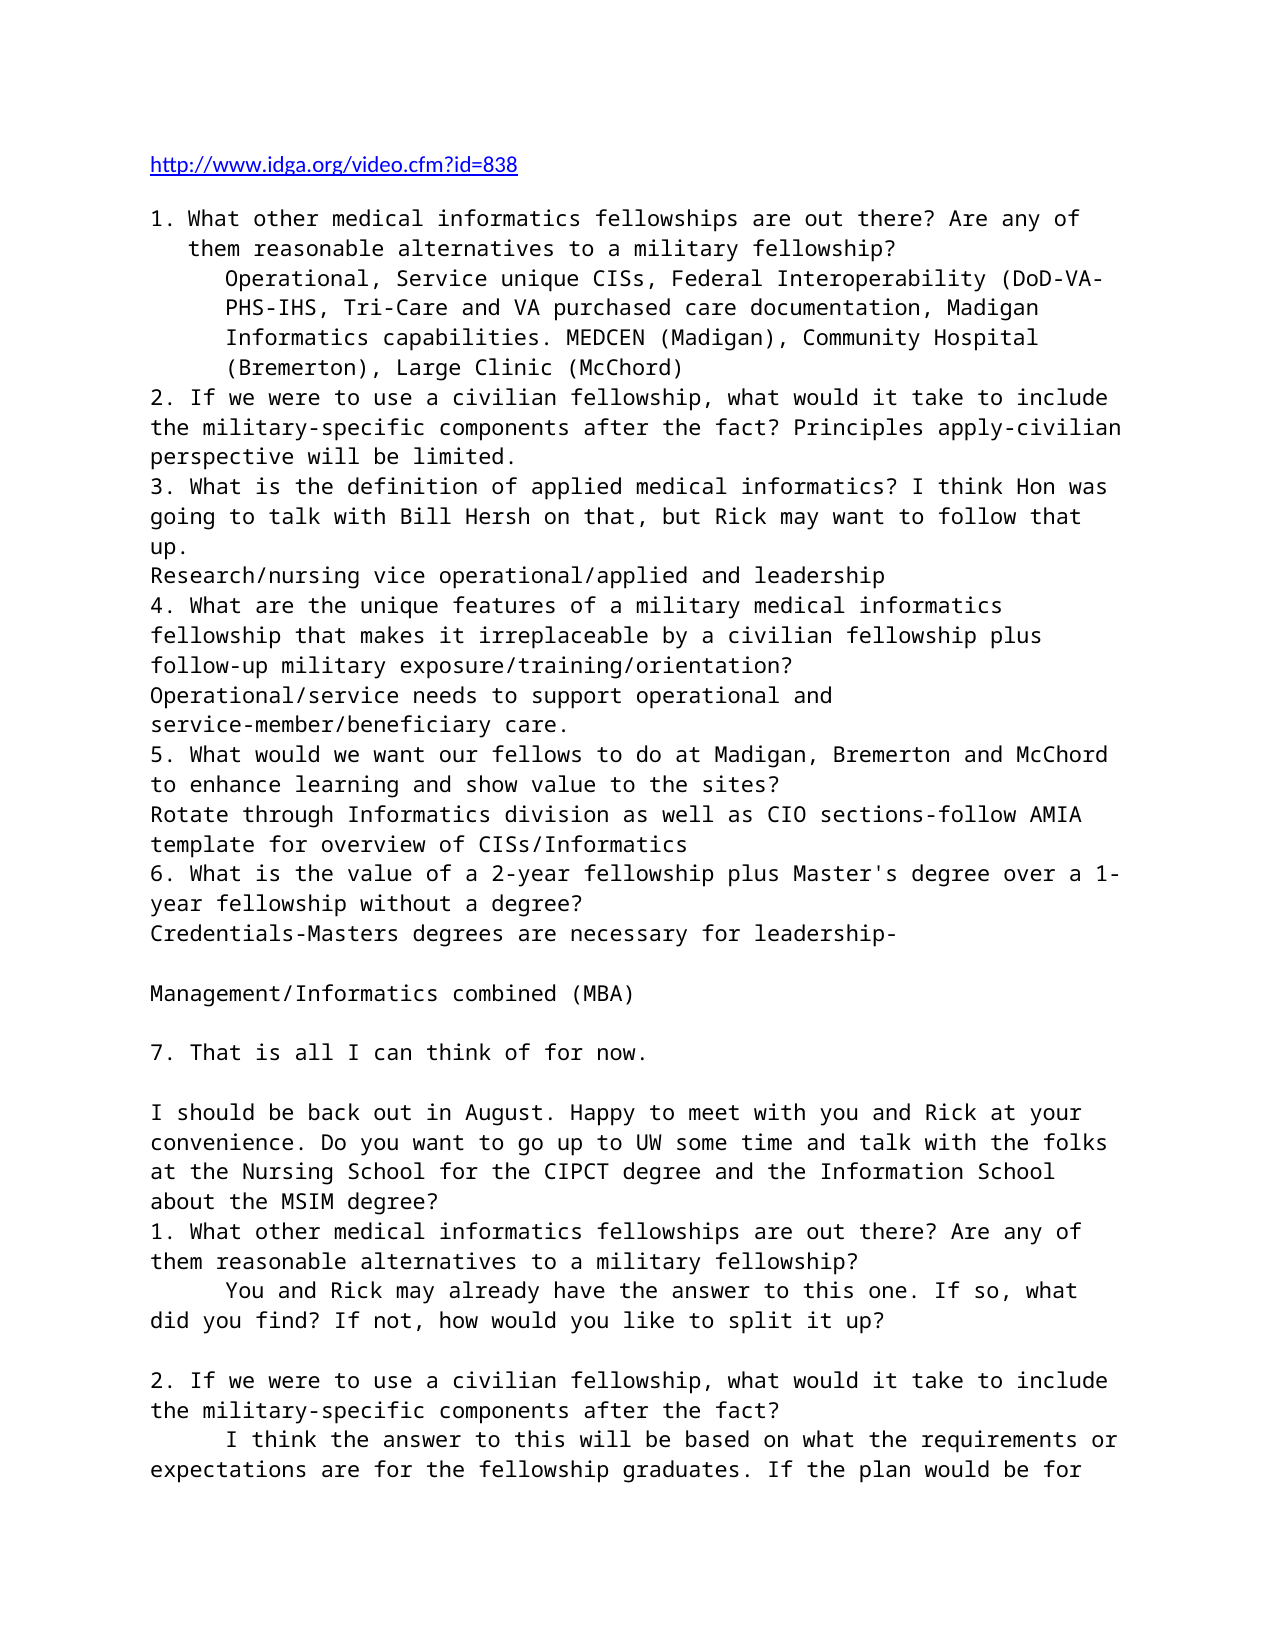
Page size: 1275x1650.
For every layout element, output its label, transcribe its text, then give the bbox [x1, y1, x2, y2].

text 3. What is the definition of applied medical informatics? I think Hon was going to talk with Bill Hersh on that, but Rick may want to follow that up. [150, 471, 1125, 561]
text Research/nursing vice operational/applied and leadership [150, 561, 1125, 590]
text Operational, Service unique CISs, Federal Interoperability (DoD-VA-PHS-IHS, Tri-Care and VA purchased care documentation, Madigan Informatics capabilities. MEDCEN (Madigan), Community Hospital (Bremerton), Large Clinic (McChord) [225, 263, 1125, 382]
text You and Rick may already have the answer to this one. If so, what did you find? If not, how would you like to split it up? [150, 1276, 1125, 1335]
text 7. That is all I can think of for now. [150, 1037, 1125, 1067]
text 1. What other medical informatics fellowships are out there? Are any of them reasonable alternatives to a military fellowship? [150, 1216, 1125, 1276]
text 2. If we were to use a civilian fellowship, what would it take to include the military-specific components after the fact? Principles apply-civilian perspective will be limited. [150, 382, 1125, 471]
text I should be back out in August. Happy to meet with you and Rick at your convenience. Do you want to go up to UW some time and talk with the folks at the Nursing School for the CIPCT degree and the Information School about the MSIM degree? [150, 1097, 1125, 1216]
text 6. What is the value of a 2-year fellowship plus Master's degree over a 1-year fellowship without a degree? [150, 858, 1125, 918]
text 4. What are the unique features of a military medical informatics fellowship that makes it irreplaceable by a civilian fellowship plus follow-up military exposure/training/orientation? [150, 590, 1125, 680]
list What other medical informatics fellowships are out there? Are any of them reasonable alternatives to a military fellowship? [150, 203, 1125, 263]
text 5. What would we want our fellows to do at Madigan, Bremerton and McChord to enhance learning and show value to the sites? [150, 739, 1125, 799]
text Credentials-Masters degrees are necessary for leadership- [150, 918, 1125, 948]
text http://www.idga.org/video.cfm?id=838 [150, 150, 1125, 178]
text Rotate through Informatics division as well as CIO sections-follow AMIA template for overview of CISs/Informatics [150, 799, 1125, 858]
text Operational/service needs to support operational and service-member/beneficiary care. [150, 680, 1125, 739]
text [150, 1424, 1125, 1484]
text 2. If we were to use a civilian fellowship, what would it take to include the military-specific components after the fact? [150, 1365, 1125, 1424]
text Management/Informatics combined (MBA) [150, 978, 1125, 1007]
